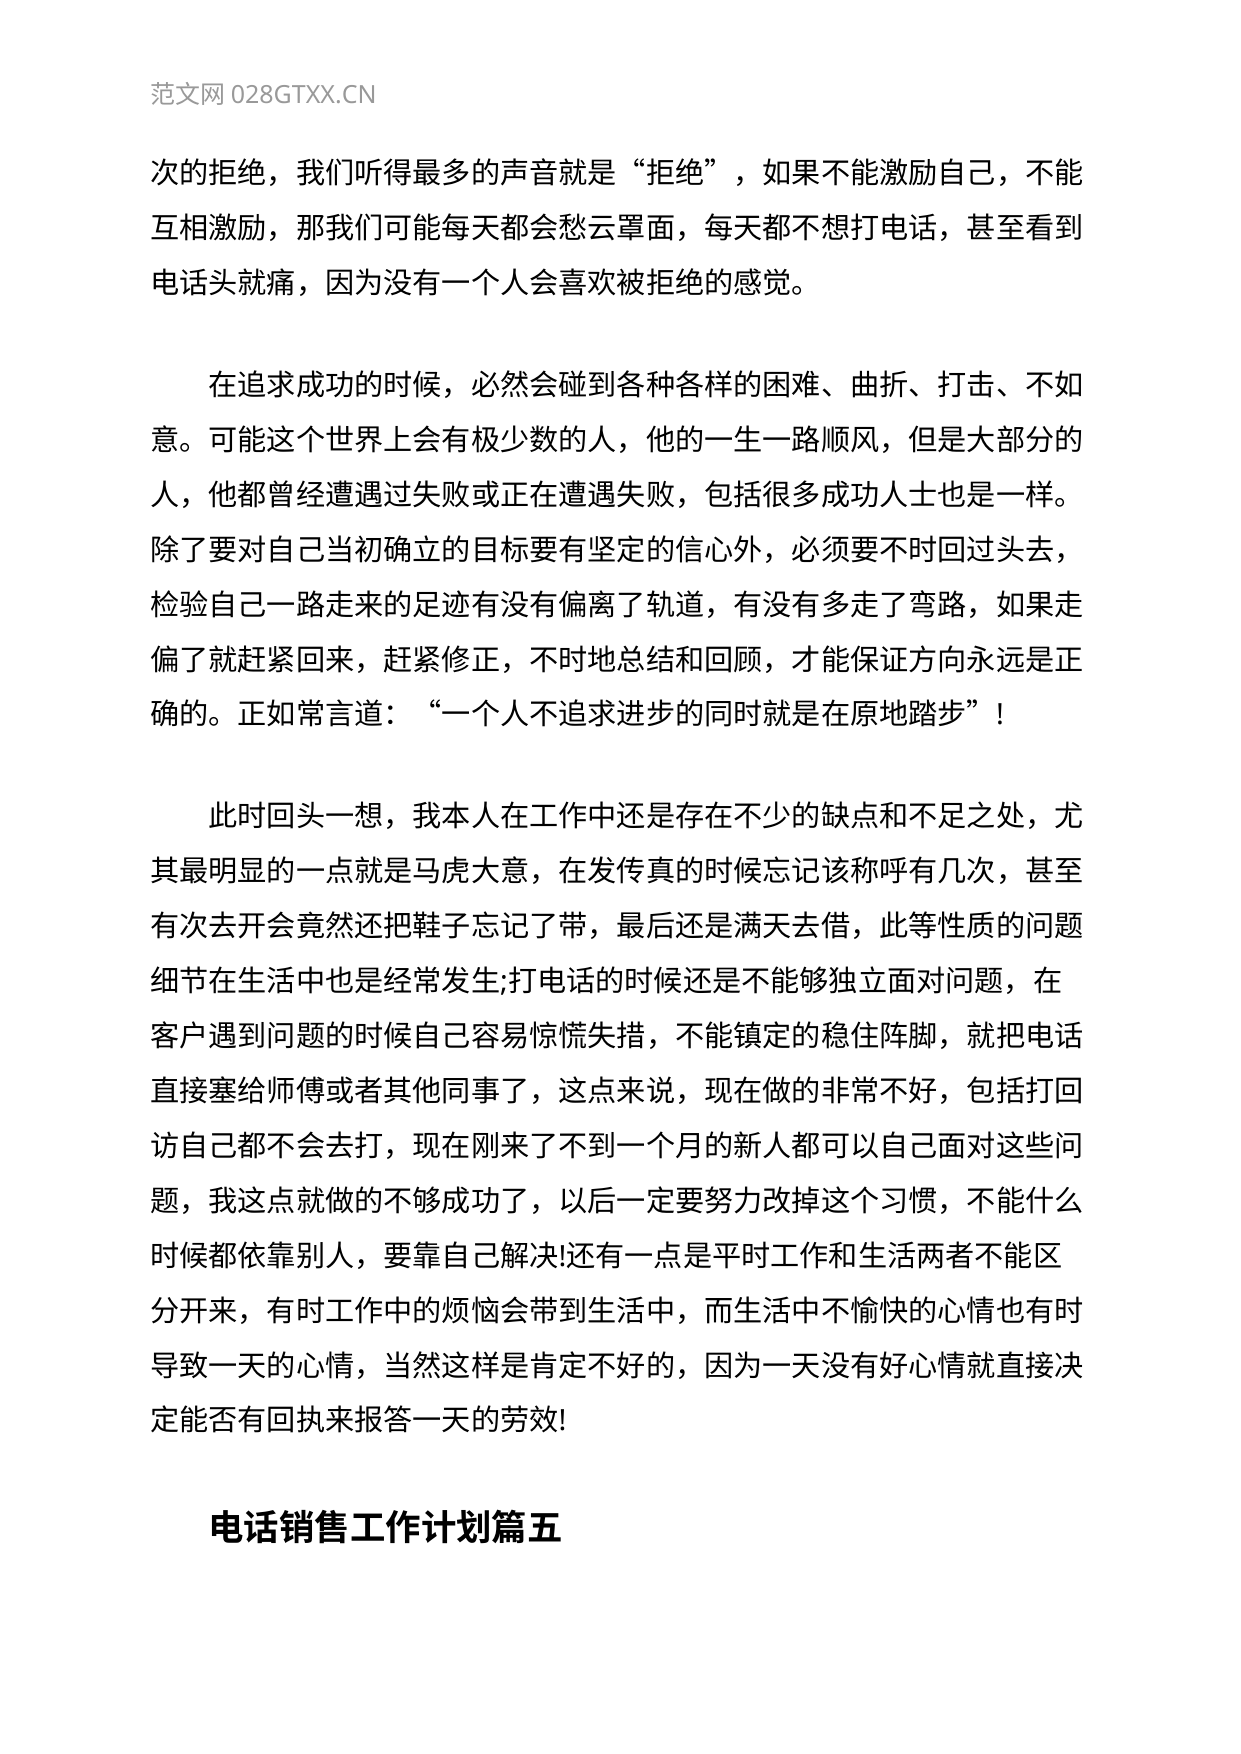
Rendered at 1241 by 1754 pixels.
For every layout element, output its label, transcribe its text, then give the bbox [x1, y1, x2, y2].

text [150, 150, 1090, 302]
text 电话销售工作计划篇五 [150, 1499, 1090, 1550]
text 此时回头一想，我本人在工作中还是存在不少的缺点和不足之处，尤其最明显的一点就是马虎大意，在发传真的时候忘记该称呼有几次，甚至有次去开会竟然还把鞋子忘记了带，最后还是满天去借，此等性质的问题细节在生活中也是经常发生;打电话的时候还是不能够独立面对问题，在客户遇到问题的时候自己容易惊慌失措，不能镇定的稳住阵脚，就把电话直接塞给师傅或者其他同事了，这点来说，现在做的非常不好，包括打回访自己都不会去打，现在刚来了不到一个月的新人都可以自己面对这些问题，我这点就做的不够成功了，以后一定要努力改掉这个习惯，不能什么时候都依靠别人，要靠自己解决!还有一点是平时工作和生活两者不能区分开来，有时工作中的烦恼会带到生活中，而生活中不愉快的心情也有时导致一天的心情，当然这样是肯定不好的，因为一天没有好心情就直接决定能否有回执来报答一天的劳效! [150, 793, 1090, 1439]
text 在追求成功的时候，必然会碰到各种各样的困难、曲折、打击、不如意。可能这个世界上会有极少数的人，他的一生一路顺风，但是大部分的人，他都曾经遭遇过失败或正在遭遇失败，包括很多成功人士也是一样。除了要对自己当初确立的目标要有坚定的信心外，必须要不时回过头去，检验自己一路走来的足迹有没有偏离了轨道，有没有多走了弯路，如果走偏了就赶紧回来，赶紧修正，不时地总结和回顾，才能保证方向永远是正确的。正如常言道：“一个人不追求进步的同时就是在原地踏步”! [150, 362, 1090, 733]
